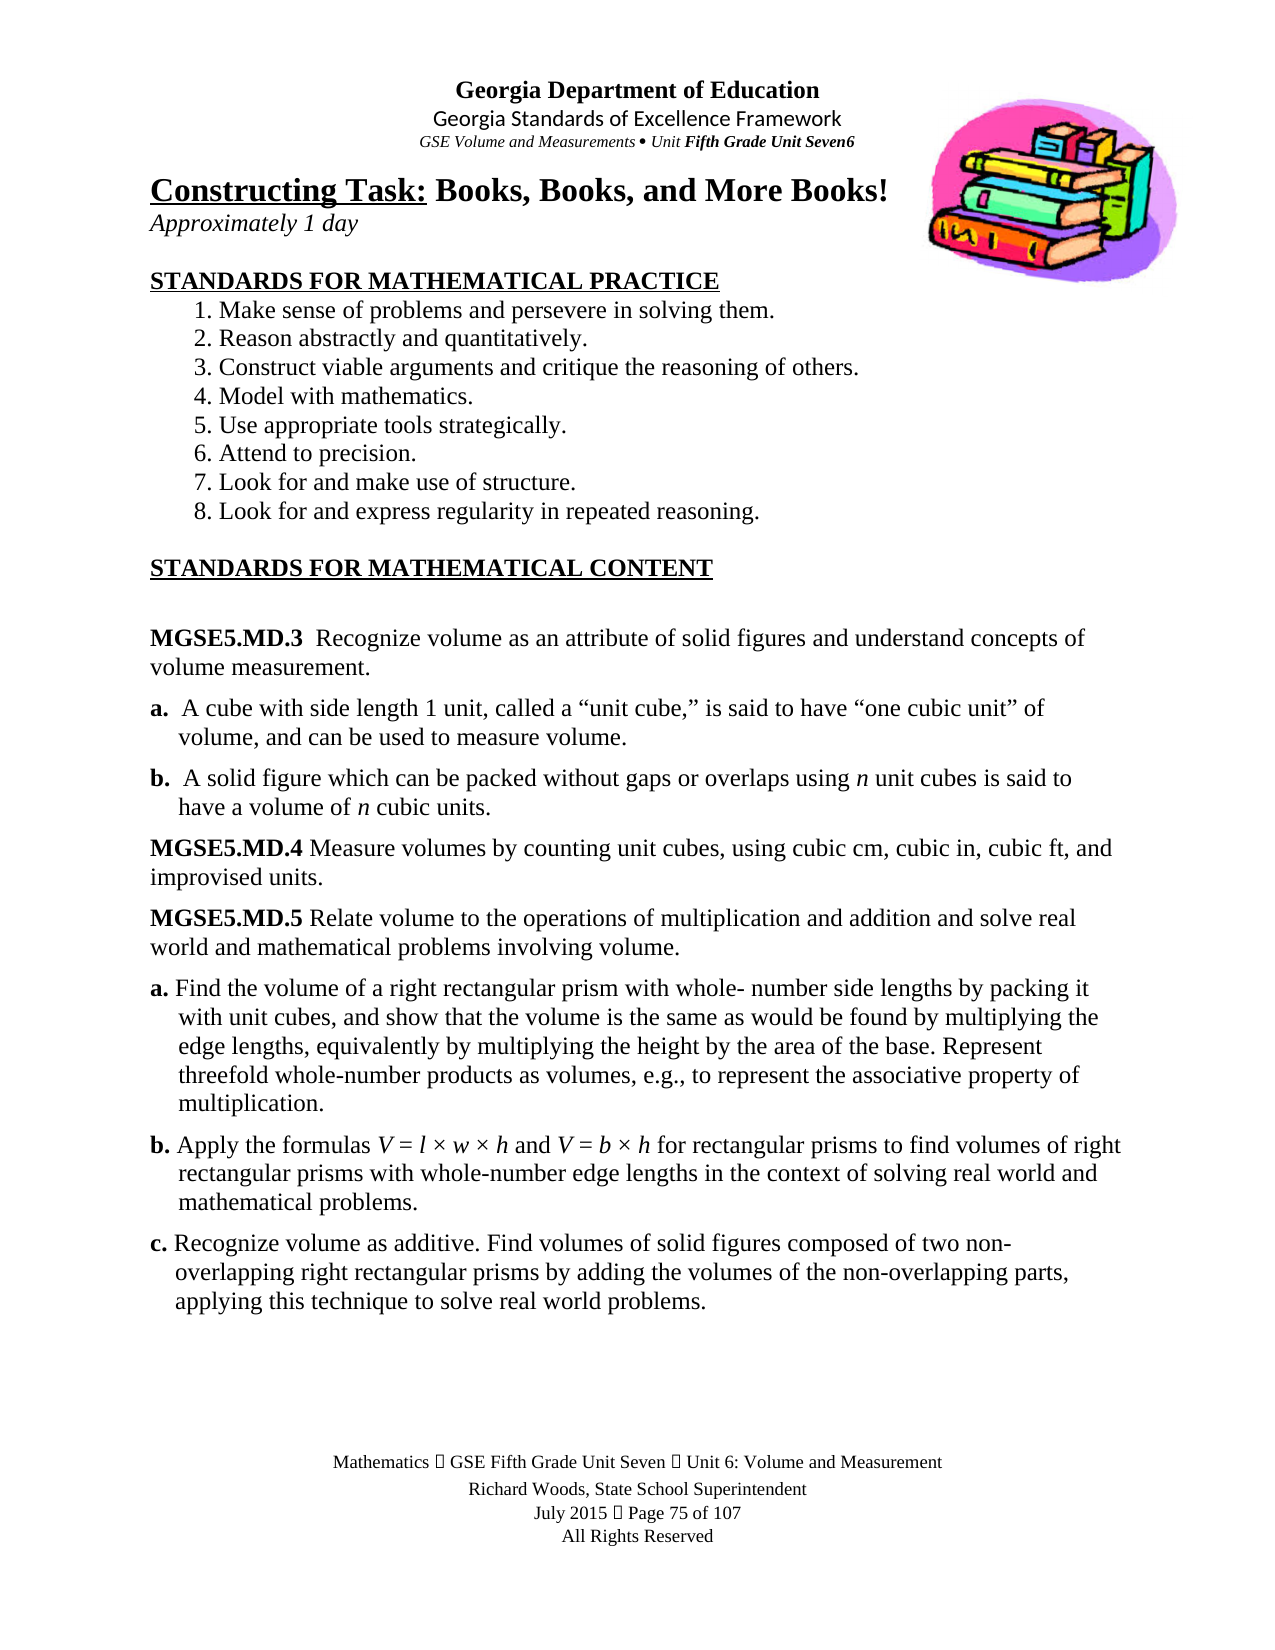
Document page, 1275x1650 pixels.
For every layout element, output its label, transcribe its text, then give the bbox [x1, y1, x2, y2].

text 8. Look for and express regularity in repeated reasoning. [187, 496, 1125, 525]
text 1. Make sense of problems and persevere in solving them. [150, 295, 1125, 323]
text Approximately 1 day [150, 208, 925, 237]
text 6. Attend to precision. [187, 438, 1125, 467]
picture [919, 82, 1192, 296]
text 4. Model with mathematics. [150, 381, 1125, 410]
text 7. Look for and make use of structure. [187, 467, 1125, 496]
text c. Recognize volume as additive. Find volumes of solid figures composed of two non- [150, 1228, 1125, 1257]
text MGSE5.MD.4 Measure volumes by counting unit cubes, using cubic cm, cubic in, cubic ft, and improvised units. [150, 833, 1125, 891]
text 2. Reason abstractly and quantitatively. [150, 323, 1125, 352]
text applying this technique to solve real world problems. [150, 1286, 1125, 1315]
text MGSE5.MD.5 Relate volume to the operations of multiplication and addition and solve real world and mathematical problems involving volume. [150, 903, 1125, 961]
text a. Find the volume of a right rectangular prism with whole- number side lengths by packing it with unit cubes, and show that the volume is the same as would be found by multiplying the edge lengths, equivalently by multiplying the height by the area of the base. Represent threefold whole-number products as volumes, e.g., to represent the associative property of multiplication. [150, 973, 1125, 1117]
text overlapping right rectangular prisms by adding the volumes of the non-overlapping parts, [150, 1257, 1125, 1286]
text a. A cube with side length 1 unit, called a “unit cube,” is said to have “one cubic unit” of volume, and can be used to measure volume. [150, 693, 1125, 751]
text STANDARDS FOR MATHEMATICAL PRACTICE [150, 266, 1125, 295]
text MGSE5.MD.3 Recognize volume as an attribute of solid figures and understand concepts of volume measurement. [150, 623, 1125, 681]
list STANDARDS FOR MATHEMATICAL CONTENT [150, 553, 1125, 582]
text 3. Construct viable arguments and critique the reasoning of others. [150, 352, 1125, 381]
text 5. Use appropriate tools strategically. [150, 410, 1125, 438]
text b. A solid figure which can be packed without gaps or overlaps using n unit cubes is said to have a volume of n cubic units. [150, 763, 1125, 821]
text Constructing Task: Books, Books, and More Books! [150, 170, 931, 208]
text b. Apply the formulas V = l × w × h and V = b × h for rectangular prisms to find volumes of right rectangular prisms with whole-number edge lengths in the context of solving real world and mathematical problems. [150, 1130, 1125, 1216]
